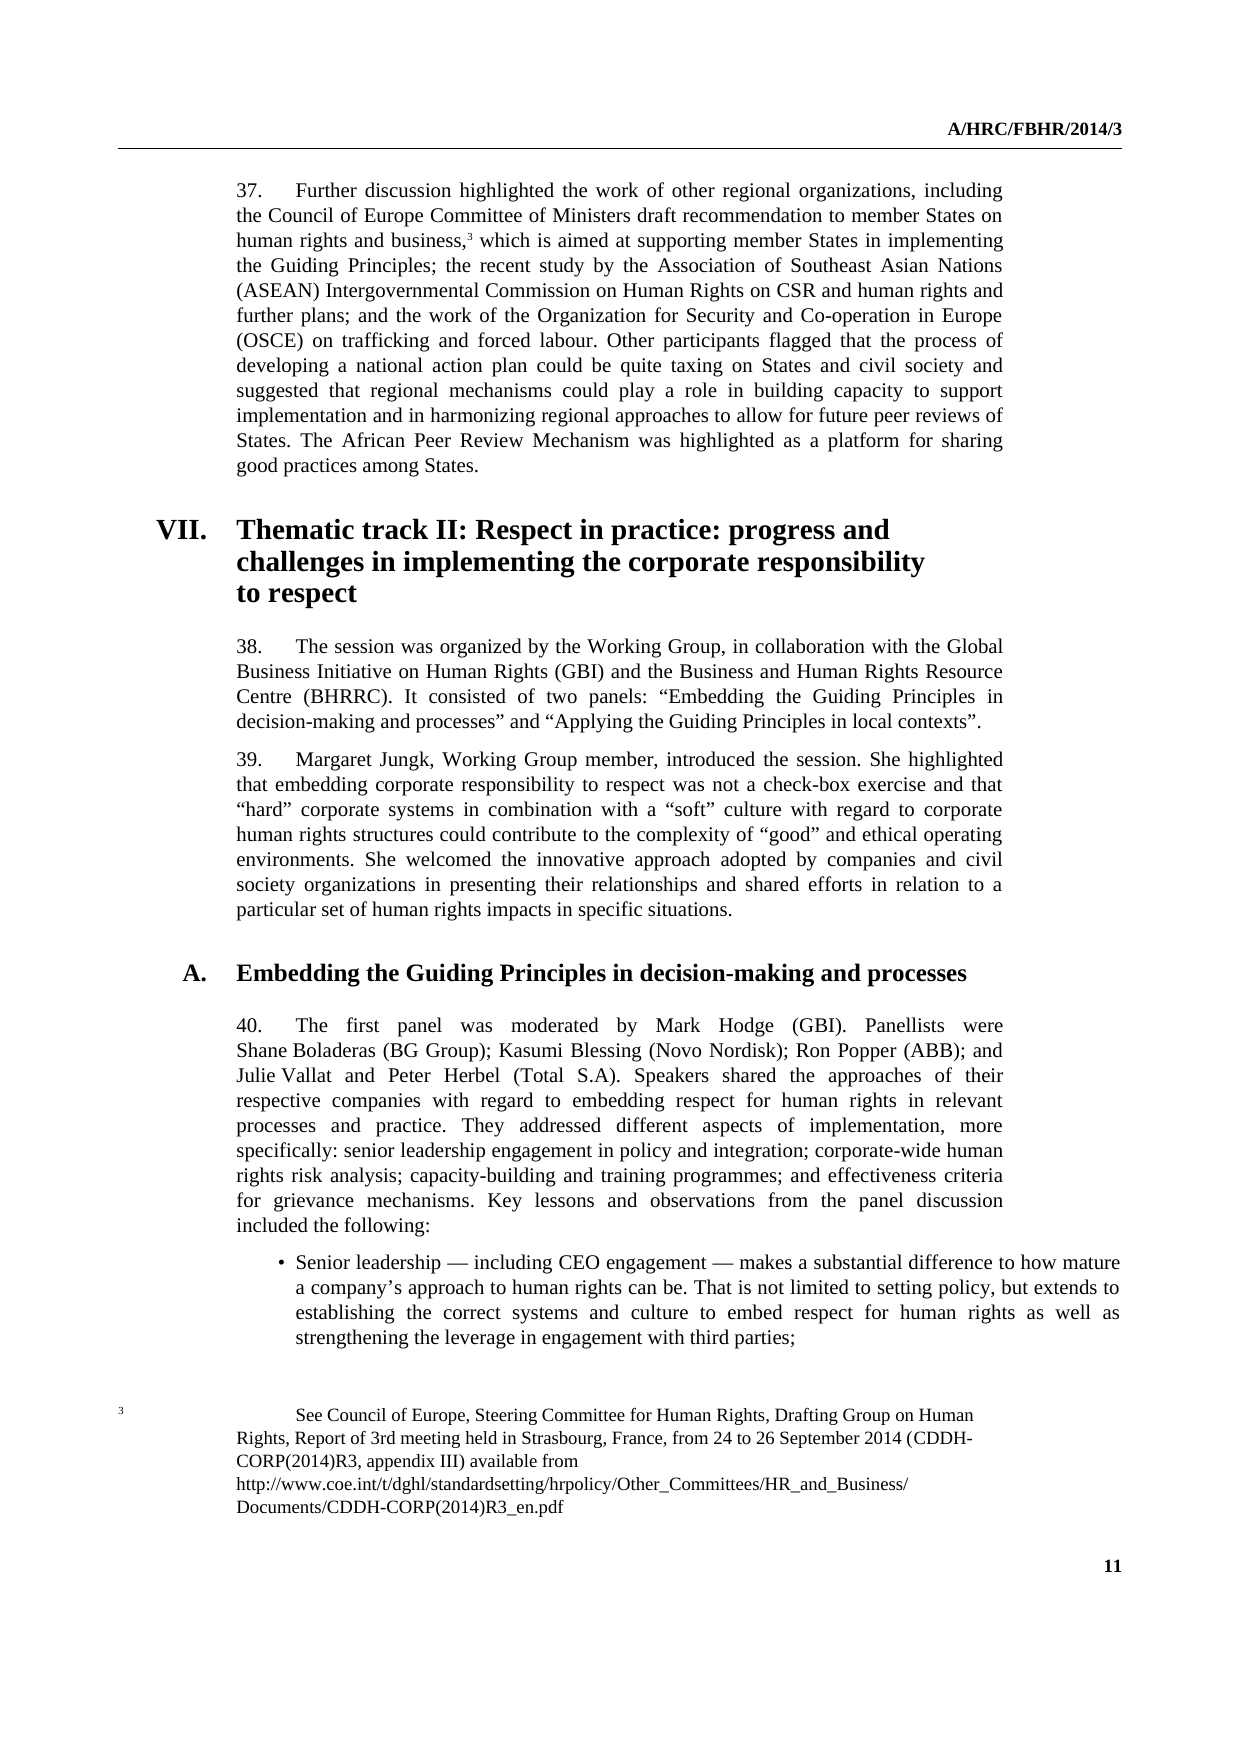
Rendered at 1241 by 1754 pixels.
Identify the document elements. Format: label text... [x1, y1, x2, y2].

list Margaret Jungk, Working Group member, introduced the session. She highlighted that embedding corporate responsibility to respect was not a check-box exercise and that “hard” corporate systems in combination with a “soft” culture with regard to corporate human rights structures could contribute to the complexity of “good” and ethical operating environments. She welcomed the innovative approach adopted by companies and civil society organizations in presenting their relationships and shared efforts in relation to a particular set of human rights impacts in specific situations. [236, 746, 1004, 921]
text A. Embedding the Guiding Principles in decision-making and processes [118, 958, 1004, 987]
list The first panel was moderated by Mark Hodge (GBI). Panellists were Shane Boladeras (BG Group); Kasumi Blessing (Novo Nordisk); Ron Popper (ABB); and Julie Vallat and Peter Herbel (Total S.A). Speakers shared the approaches of their respective companies with regard to embedding respect for human rights in relevant processes and practice. They addressed different aspects of implementation, more specifically: senior leadership engagement in policy and integration; corporate-wide human rights risk analysis; capacity-building and training programmes; and effectiveness criteria for grievance mechanisms. Key lessons and observations from the panel discussion included the following: [236, 1012, 1004, 1237]
text Senior leadership — including CEO engagement — makes a substantial difference to how mature a company’s approach to human rights can be. That is not limited to setting policy, but extends to establishing the correct systems and culture to embed respect for human rights as well as strengthening the leverage in engagement with third parties; [278, 1249, 1122, 1349]
text VII. Thematic track II: Respect in practice: progress and challenges in implementing the corporate responsibility to respect [118, 515, 1004, 608]
list Further discussion highlighted the work of other regional organizations, including the Council of Europe Committee of Ministers draft recommendation to member States on human rights and business, which is aimed at supporting member States in implementing the Guiding Principles; the recent study by the Association of Southeast Asian Nations (ASEAN) Intergovernmental Commission on Human Rights on CSR and human rights and further plans; and the work of the Organization for Security and Co-operation in Europe (OSCE) on trafficking and forced labour. Other participants flagged that the process of developing a national action plan could be quite taxing on States and civil society and suggested that regional mechanisms could play a role in building capacity to support implementation and in harmonizing regional approaches to allow for future peer reviews of States. The African Peer Review Mechanism was highlighted as a platform for sharing good practices among States. [236, 177, 1004, 477]
list The session was organized by the Working Group, in collaboration with the Global Business Initiative on Human Rights (GBI) and the Business and Human Rights Resource Centre (BHRRC). It consisted of two panels: “Embedding the Guiding Principles in decision-making and processes” and “Applying the Guiding Principles in local contexts”. [236, 633, 1004, 733]
